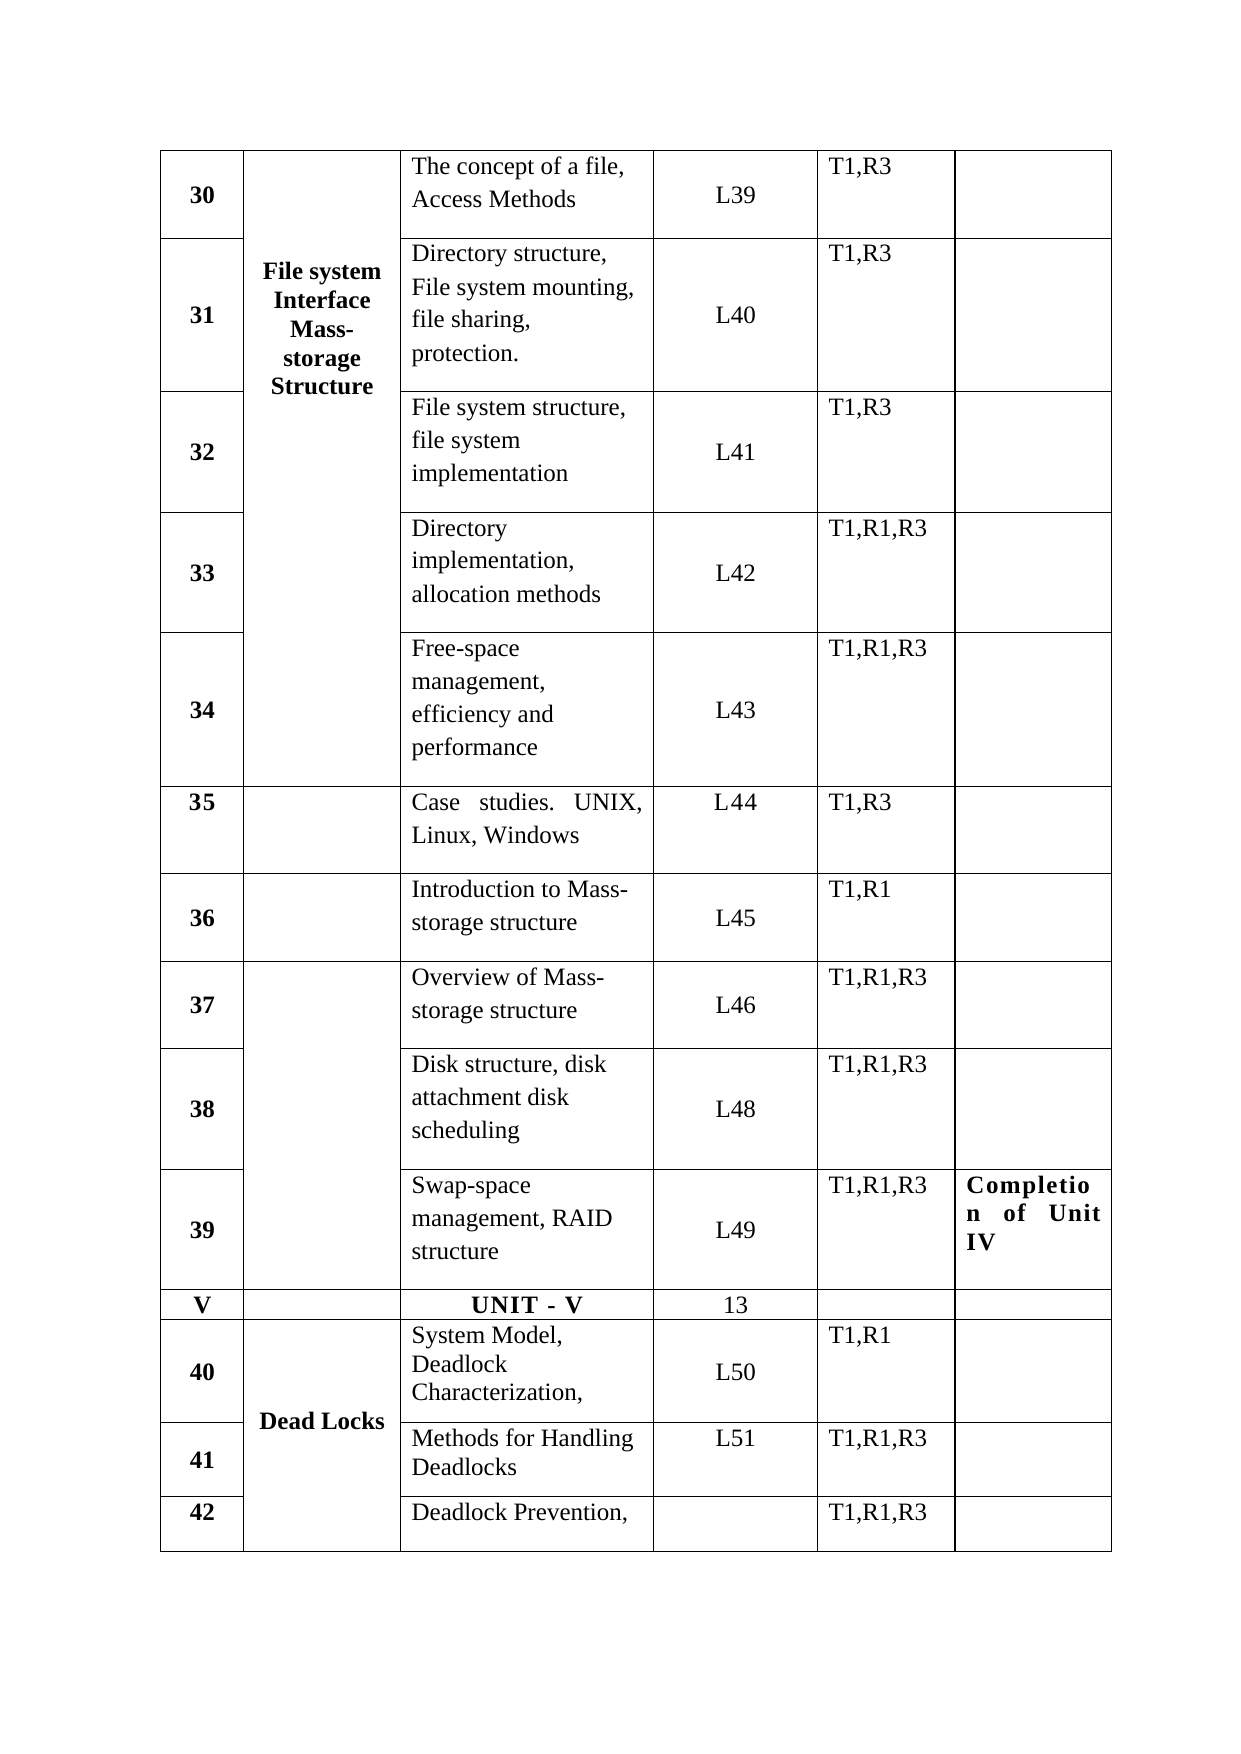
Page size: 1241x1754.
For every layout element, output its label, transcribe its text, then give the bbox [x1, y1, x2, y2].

table_cell [956, 1423, 1111, 1496]
table_cell 42 [161, 1497, 243, 1551]
table_cell T1,R1,R3 [818, 1049, 954, 1169]
table_cell System Model, Deadlock Characterization, [401, 1320, 653, 1422]
table_cell 32 [161, 392, 243, 512]
table_cell V [161, 1290, 243, 1319]
table_cell [244, 787, 400, 873]
table_cell L41 [654, 392, 817, 512]
table_cell 13 [654, 1290, 817, 1319]
table_cell Case studies. UNIX, Linux, Windows [401, 787, 653, 873]
table_cell T1,R1,R3 [818, 1497, 954, 1551]
table_cell 39 [161, 1170, 243, 1289]
table_cell L48 [654, 1049, 817, 1169]
table_cell 37 [161, 962, 243, 1048]
table_cell L39 [654, 151, 817, 237]
table_cell [956, 392, 1111, 512]
table_cell T1,R3 [818, 787, 954, 873]
table_cell L40 [654, 239, 817, 391]
table_cell 35 [161, 787, 243, 873]
table_cell Deadlock Prevention, [401, 1497, 653, 1551]
table_cell T1,R1,R3 [818, 1170, 954, 1289]
table_cell L50 [654, 1320, 817, 1422]
table_cell L51 [654, 1423, 817, 1496]
table_cell 36 [161, 874, 243, 961]
table_cell Directory structure, File system mounting, file sharing, protection. [401, 239, 653, 391]
table_cell Dead Locks [244, 1320, 400, 1551]
table_cell Free-space management, efficiency and performance [401, 633, 653, 786]
table_cell [244, 1290, 400, 1319]
table_cell 31 [161, 239, 243, 391]
table_cell [244, 874, 400, 961]
table_cell Disk structure, disk attachment disk scheduling [401, 1049, 653, 1169]
table_cell [818, 1290, 954, 1319]
table_cell T1,R1,R3 [818, 513, 954, 632]
table_cell T1,R1,R3 [818, 962, 954, 1048]
table_cell L44 [654, 787, 817, 873]
table_cell T1,R1,R3 [818, 633, 954, 786]
table_cell [956, 513, 1111, 632]
table_cell File system structure, file system implementation [401, 392, 653, 512]
table_cell 34 [161, 633, 243, 786]
table_cell [956, 962, 1111, 1048]
table_cell [956, 633, 1111, 786]
table_cell T1,R3 [818, 151, 954, 237]
table_cell L46 [654, 962, 817, 1048]
table_cell L49 [654, 1170, 817, 1289]
table_cell T1,R1 [818, 874, 954, 961]
table_cell UNIT - V [401, 1290, 653, 1319]
table_cell Swap-space management, RAID structure [401, 1170, 653, 1289]
table_cell [956, 1290, 1111, 1319]
table_cell 38 [161, 1049, 243, 1169]
table_cell [244, 962, 400, 1289]
table_cell L43 [654, 633, 817, 786]
table_cell [956, 1320, 1111, 1422]
table_cell T1,R1,R3 [818, 1423, 954, 1496]
table_cell T1,R1 [818, 1320, 954, 1422]
table_cell L45 [654, 874, 817, 961]
table_cell 41 [161, 1423, 243, 1496]
table_cell Introduction to Mass-storage structure [401, 874, 653, 961]
table_cell 30 [161, 151, 243, 237]
table_cell Methods for Handling Deadlocks [401, 1423, 653, 1496]
table_cell T1,R3 [818, 392, 954, 512]
table_cell [956, 151, 1111, 237]
table_cell Directory implementation, allocation methods [401, 513, 653, 632]
table_cell 33 [161, 513, 243, 632]
table_cell [956, 239, 1111, 391]
table_cell [956, 874, 1111, 961]
table_cell [956, 787, 1111, 873]
table_cell Completion of Unit IV [956, 1170, 1111, 1289]
table_cell [956, 1497, 1111, 1551]
table_cell [654, 1497, 817, 1551]
table_cell L42 [654, 513, 817, 632]
table_cell T1,R3 [818, 239, 954, 391]
table_cell 40 [161, 1320, 243, 1422]
table_cell Overview of Mass-storage structure [401, 962, 653, 1048]
table_cell The concept of a file, Access Methods [401, 151, 653, 237]
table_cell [244, 151, 400, 786]
table_cell [956, 1049, 1111, 1169]
